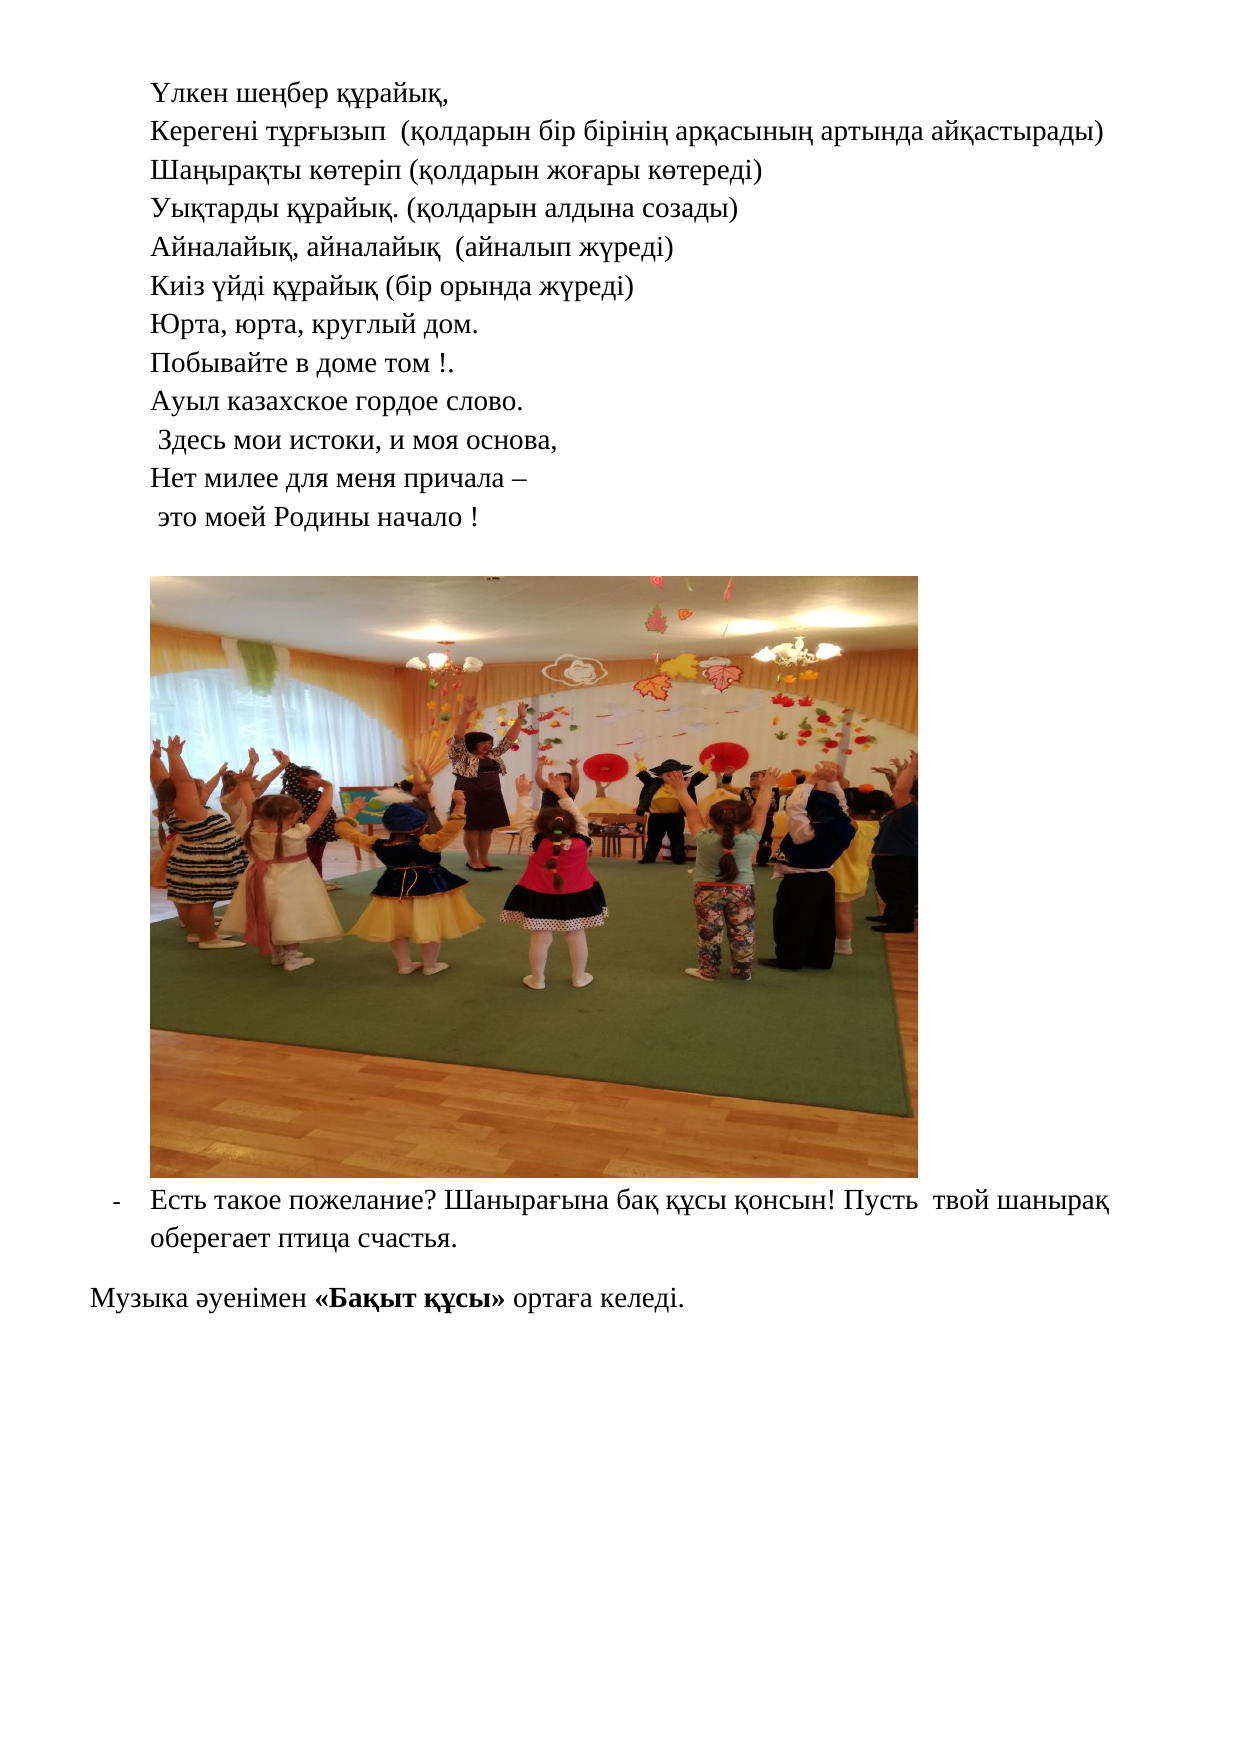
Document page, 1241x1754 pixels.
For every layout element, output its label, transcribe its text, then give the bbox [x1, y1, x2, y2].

list это моей Родины начало ! [150, 499, 1165, 532]
list Юрта, юрта, круглый дом. [150, 306, 1165, 340]
text Музыка әуенімен «Бақыт құсы» ортаға келеді. [75, 1280, 1165, 1313]
list Үлкен шеңбер құрайық, [150, 75, 1165, 108]
list Нет милее для меня причала – [150, 460, 1165, 494]
list Побывайте в доме том !. [150, 345, 1165, 378]
list Ауыл казахское гордое слово. [150, 383, 1165, 417]
list Шаңырақты көтеріп (қолдарын жоғары көтереді) [150, 152, 1165, 186]
list Айналайық, айналайық (айналып жүреді) [150, 229, 1165, 263]
list Керегені тұрғызып (қолдарын бір бірінің арқасының артында айқастырады) [150, 113, 1165, 147]
picture [150, 576, 919, 1178]
list Есть такое пожелание? Шанырағына бақ құсы қонсын! Пусть твой шанырақ оберегает птица счастья. [112, 1182, 1165, 1254]
list Здесь мои истоки, и моя основа, [150, 422, 1165, 455]
list Уықтарды құрайық. (қолдарын алдына созады) [150, 191, 1165, 224]
list Киіз үйді құрайық (бір орында жүреді) [150, 268, 1165, 301]
